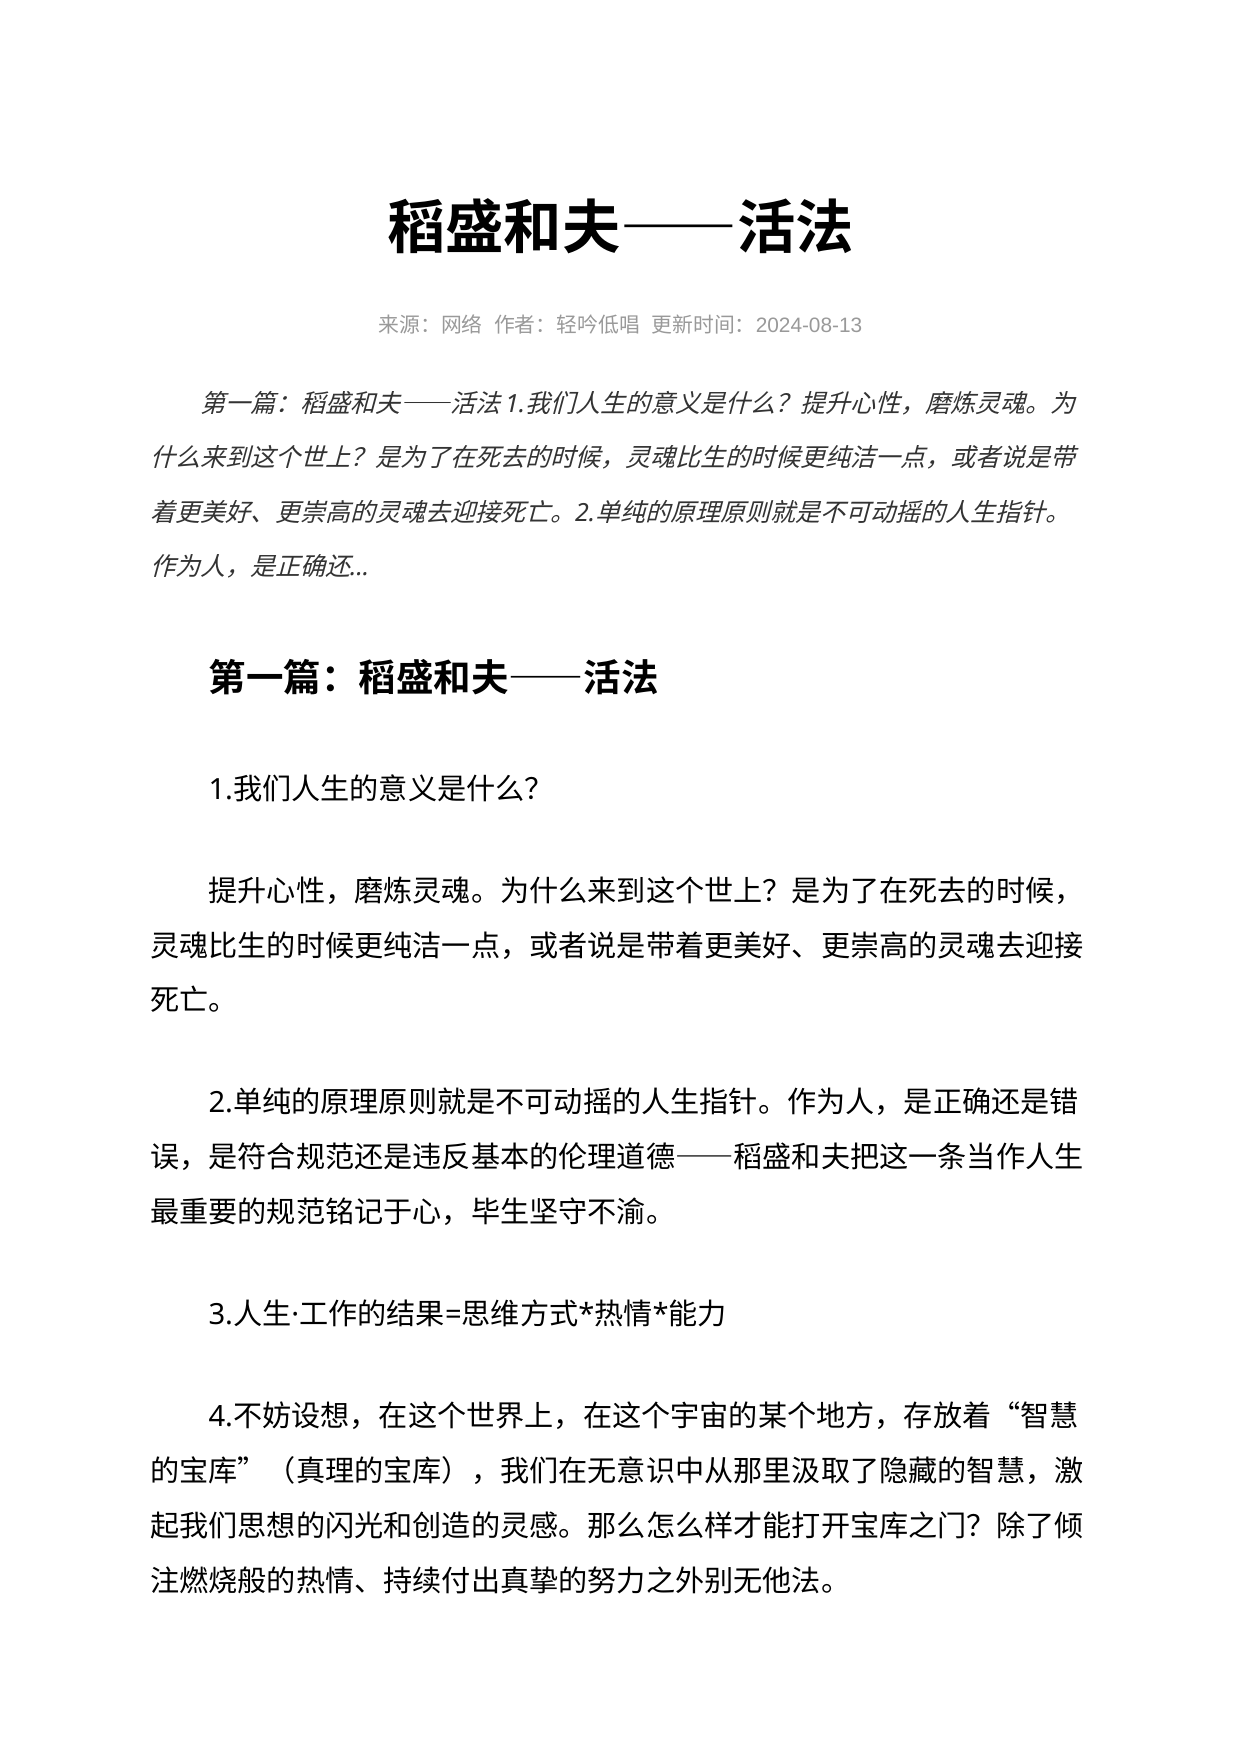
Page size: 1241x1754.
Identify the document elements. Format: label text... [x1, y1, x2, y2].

text 第一篇：稻盛和夫——活法 [150, 648, 1090, 702]
text 3.人生·工作的结果=思维方式*热情*能力 [150, 1290, 1090, 1333]
text 2.单纯的原理原则就是不可动摇的人生指针。作为人，是正确还是错误，是符合规范还是违反基本的伦理道德——稻盛和夫把这一条当作人生最重要的规范铭记于心，毕生坚守不渝。 [150, 1079, 1090, 1231]
text 提升心性，磨炼灵魂。为什么来到这个世上？是为了在死去的时候，灵魂比生的时候更纯洁一点，或者说是带着更美好、更崇高的灵魂去迎接死亡。 [150, 867, 1090, 1019]
subtitle 稻盛和夫——活法 [150, 181, 1090, 266]
text 4.不妨设想，在这个世界上，在这个宇宙的某个地方，存放着“智慧的宝库”（真理的宝库），我们在无意识中从那里汲取了隐藏的智慧，激起我们思想的闪光和创造的灵感。那么怎么样才能打开宝库之门？除了倾注燃烧般的热情、持续付出真挚的努力之外别无他法。 [150, 1392, 1090, 1599]
text 第一篇：稻盛和夫——活法1.我们人生的意义是什么？提升心性，磨炼灵魂。为什么来到这个世上？是为了在死去的时候，灵魂比生的时候更纯洁一点，或者说是带着更美好、更崇高的灵魂去迎接死亡。2.单纯的原理原则就是不可动摇的人生指针。作为人，是正确还... [150, 383, 1090, 583]
text 来源：网络 作者：轻吟低唱 更新时间：2024-08-13 [150, 313, 1090, 337]
text 1.我们人生的意义是什么？ [150, 765, 1090, 808]
